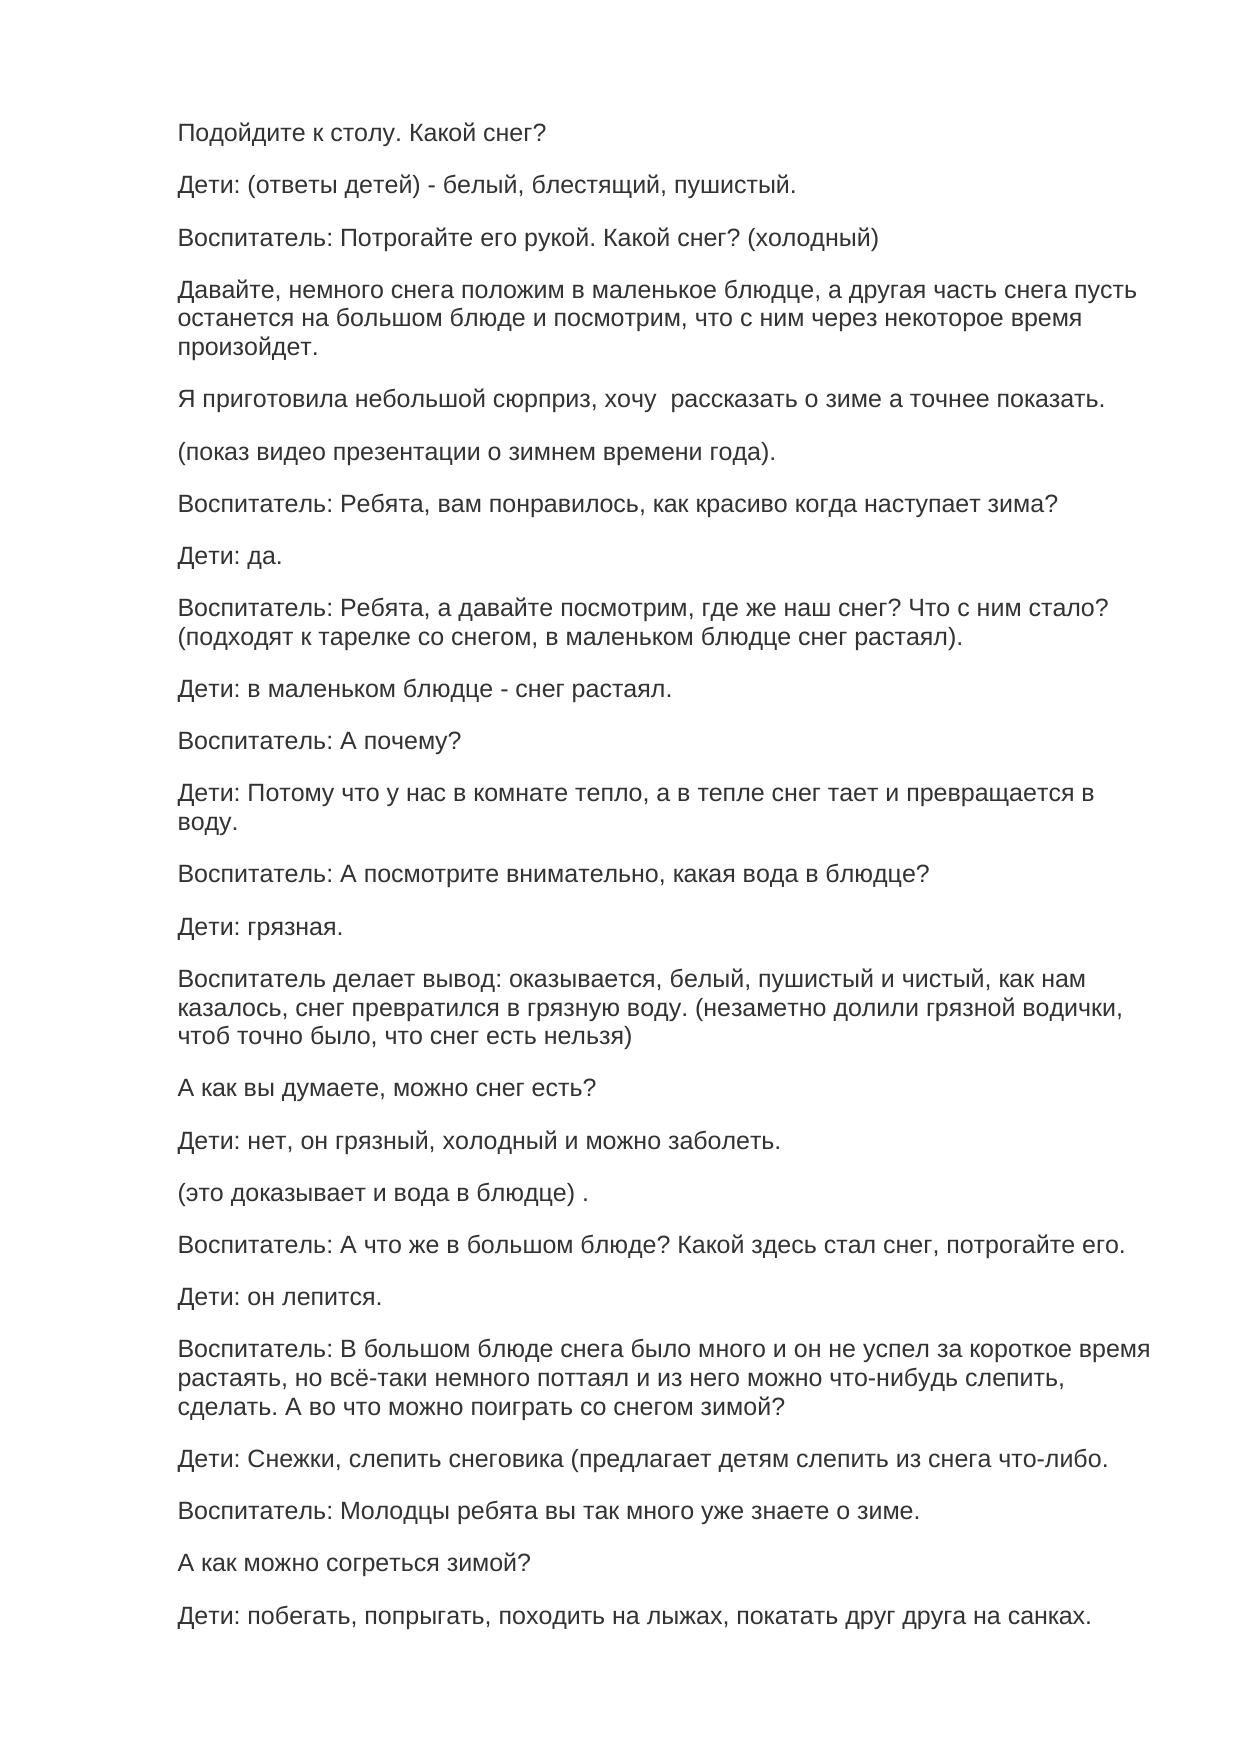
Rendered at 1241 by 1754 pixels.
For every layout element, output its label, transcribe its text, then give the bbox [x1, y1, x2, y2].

text Воспитатель: А что же в большом блюде? Какой здесь стал снег, потрогайте его. [177, 1230, 1152, 1259]
text (показ видео презентации о зимнем времени года). [177, 437, 1152, 465]
text Дети: грязная. [177, 912, 1152, 940]
text Дети: в маленьком блюдце - снег растаял. [177, 674, 1152, 703]
text Воспитатель: Ребята, а давайте посмотрим, где же наш снег? Что с ним стало? (подходят к тарелке со снегом, в маленьком блюдце снег растаял). [177, 593, 1152, 651]
text Я приготовила небольшой сюрприз, хочу рассказать о зиме а точнее показать. [177, 384, 1152, 413]
text Дети: Снежки, слепить снеговика (предлагает детям слепить из снега что-либо. [177, 1444, 1152, 1473]
text Воспитатель: Молодцы ребята вы так много уже знаете о зиме. [177, 1496, 1152, 1525]
text Дети: побегать, попрыгать, походить на лыжах, покатать друг друга на санках. [177, 1601, 1152, 1629]
text Воспитатель: В большом блюде снега было много и он не успел за короткое время растаять, но всё-таки немного поттаял и из него можно что-нибудь слепить, сделать. А во что можно поиграть со снегом зимой? [177, 1334, 1152, 1421]
text Дети: (ответы детей) - белый, блестящий, пушистый. [177, 170, 1152, 199]
text А как можно согреться зимой? [177, 1548, 1152, 1577]
text Воспитатель делает вывод: оказывается, белый, пушистый и чистый, как нам казалось, снег превратился в грязную воду. (незаметно долили грязной водички, чтоб точно было, что снег есть нельзя) [177, 964, 1152, 1050]
text Давайте, немного снега положим в маленькое блюдце, а другая часть снега пусть останется на большом блюде и посмотрим, что с ним через некоторое время произойдет. [177, 275, 1152, 361]
text Воспитатель: Ребята, вам понравилось, как красиво когда наступает зима? [177, 489, 1152, 517]
text Дети: нет, он грязный, холодный и можно заболеть. [177, 1126, 1152, 1154]
text Воспитатель: А посмотрите внимательно, какая вода в блюдце? [177, 859, 1152, 888]
text А как вы думаете, можно снег есть? [177, 1073, 1152, 1102]
text Подойдите к столу. Какой снег? [177, 118, 1152, 147]
text Воспитатель: А почему? [177, 726, 1152, 755]
text Воспитатель: Потрогайте его рукой. Какой снег? (холодный) [177, 222, 1152, 251]
text (это доказывает и вода в блюдце) . [177, 1178, 1152, 1207]
text Дети: Потому что у нас в комнате тепло, а в тепле снег тает и превращается в воду. [177, 778, 1152, 836]
text Дети: да. [177, 541, 1152, 570]
text Дети: он лепится. [177, 1282, 1152, 1311]
